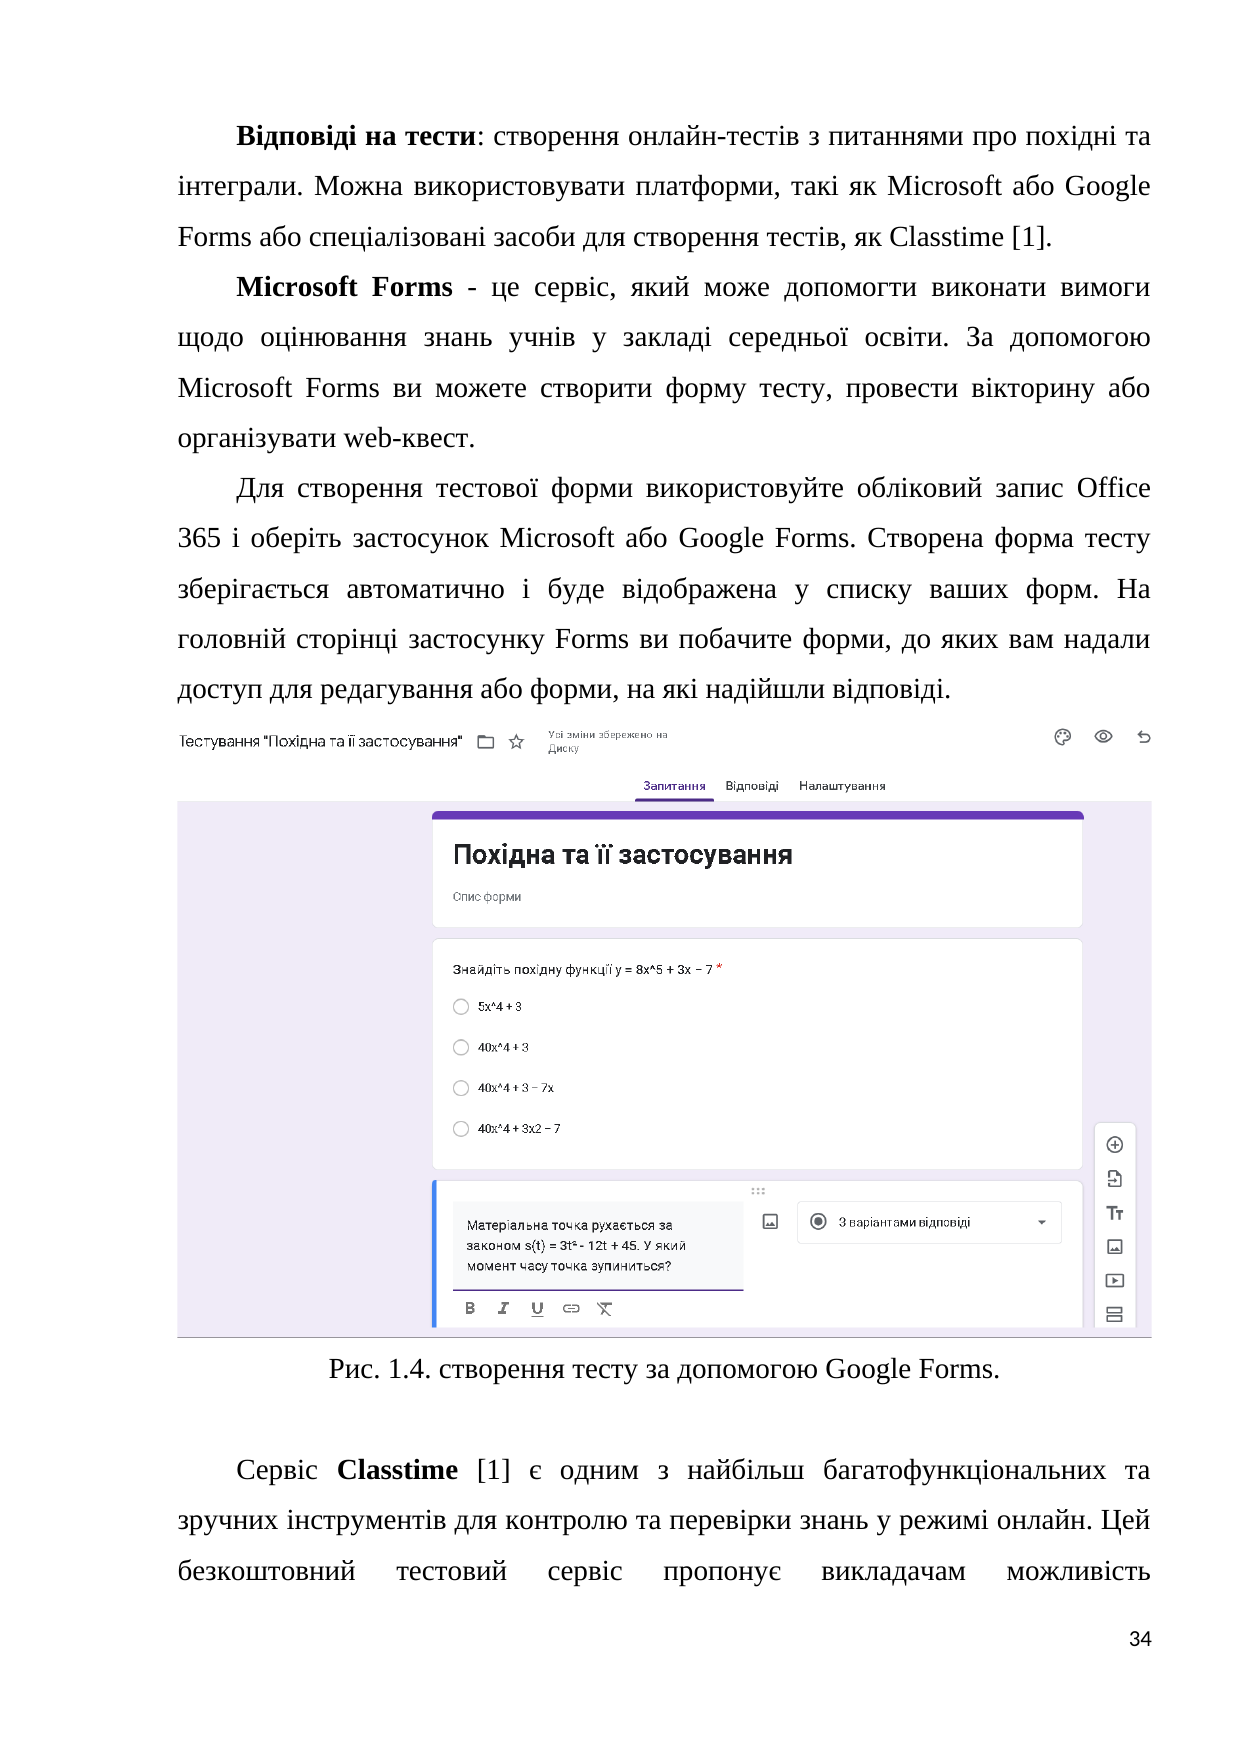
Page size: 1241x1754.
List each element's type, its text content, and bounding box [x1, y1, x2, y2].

text Для створення тестової форми використовуйте обліковий запис Office 365 і оберіть застосунок Microsoft або Google Forms. Створена форма тесту зберігається автоматично і буде відображена у списку ваших форм. На головній сторінці застосунку Forms ви побачите форми, до яких вам надали доступ для редагування або форми, на які надійшли відповіді. [177, 470, 1152, 705]
text Відповіді на тести: створення онлайн-тестів з питаннями про похідні та інтеграли. Можна використовувати платформи, такі як Microsoft або Google Forms або спеціалізовані засоби для створення тестів, як Classtime [1]. [177, 118, 1152, 252]
picture [177, 721, 1152, 1338]
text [177, 1452, 1152, 1586]
text Microsoft Forms - це сервіс, який може допомогти виконати вимоги щодо оцінювання знань учнів у закладі середньої освіти. За допомогою Microsoft Forms ви можете створити форму тесту, провести вікторину або організувати web-квест. [177, 269, 1152, 453]
text Рис. 1.4. створення тесту за допомогою Google Forms. [177, 1352, 1152, 1385]
